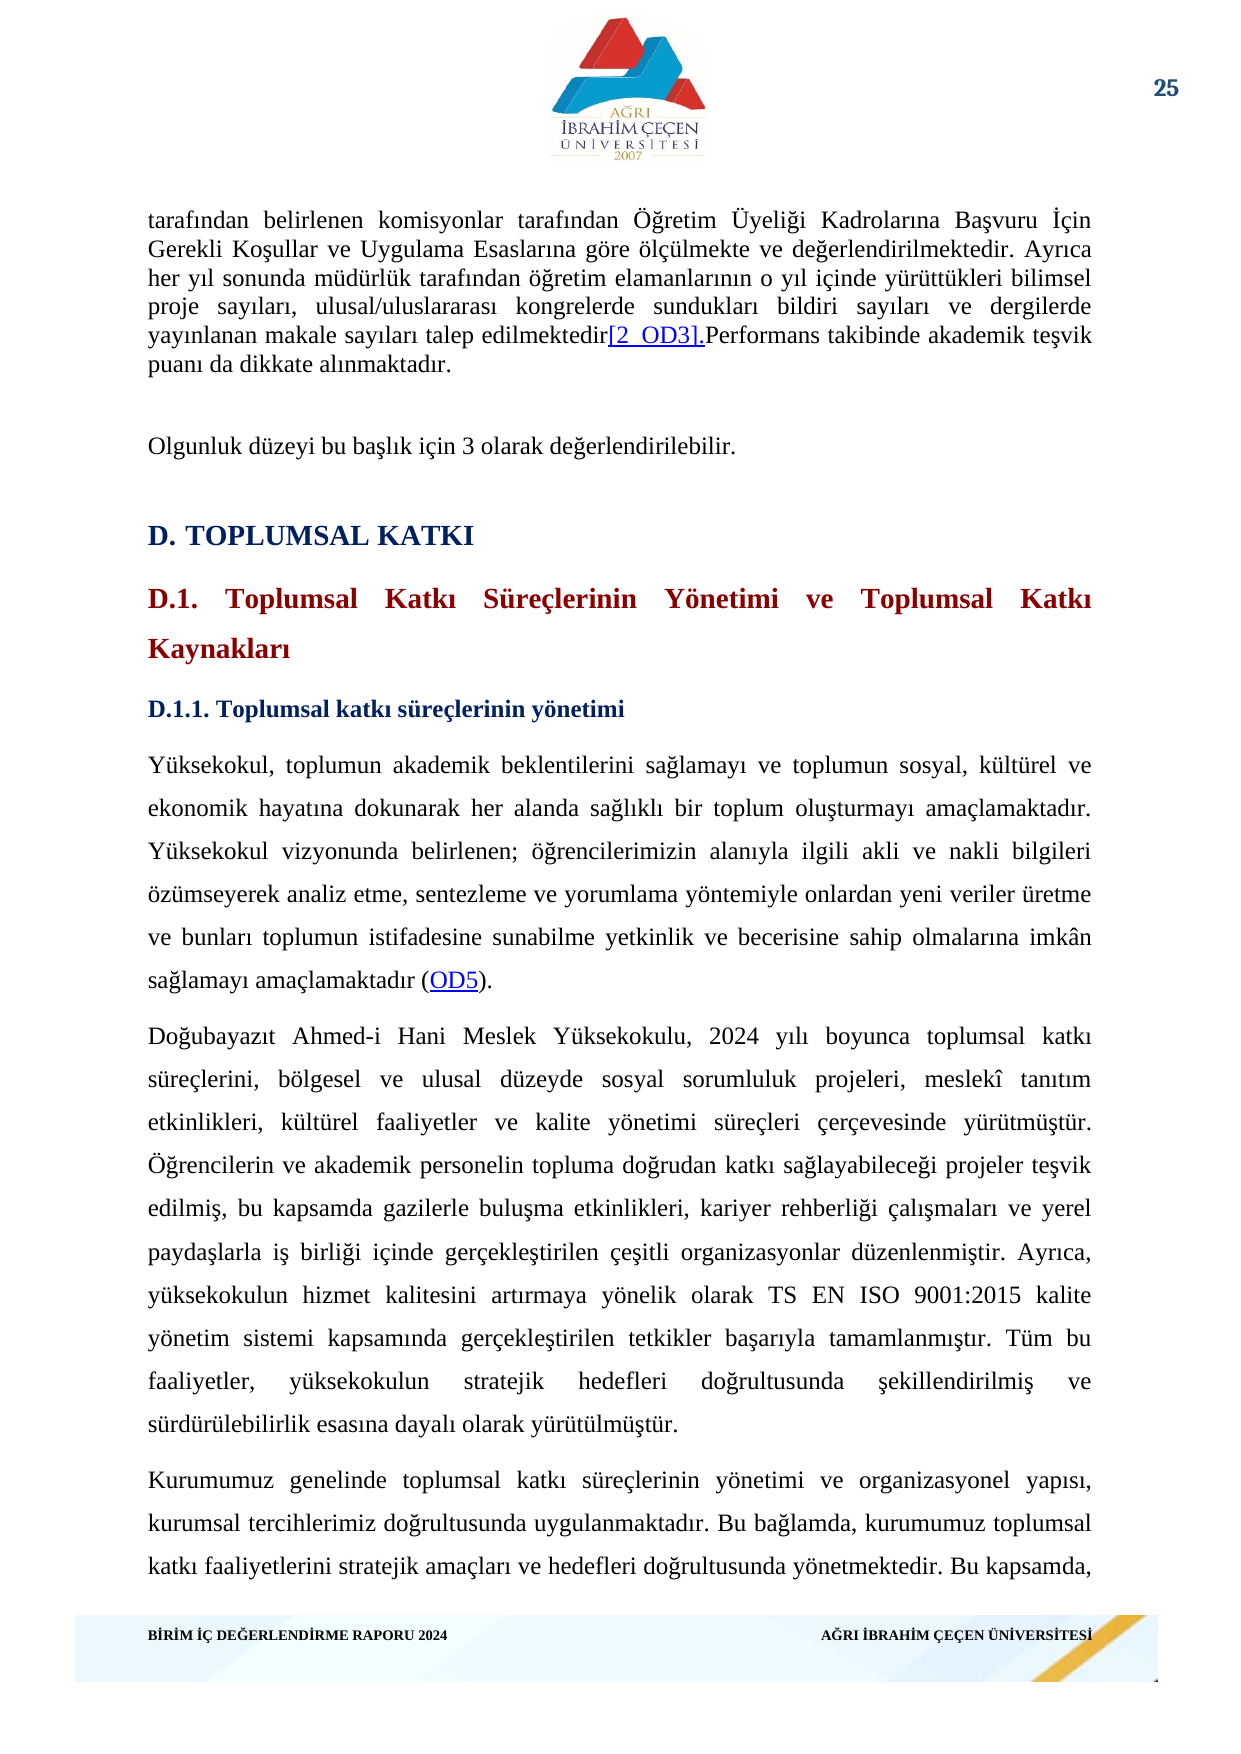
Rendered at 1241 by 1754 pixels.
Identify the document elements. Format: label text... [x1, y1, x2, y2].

text D.1. Toplumsal Katkı Süreçlerinin Yönetimi ve Toplumsal Katkı Kaynakları [148, 581, 1092, 665]
list TOPLUMSAL KATKI [148, 518, 1092, 552]
text Yüksekokul, toplumun akademik beklentilerini sağlamayı ve toplumun sosyal, kültürel ve ekonomik hayatına dokunarak her alanda sağlıklı bir toplum oluşturmayı amaçlamaktadır. Yüksekokul vizyonunda belirlenen; öğrencilerimizin alanıyla ilgili akli ve nakli bilgileri özümseyerek analiz etme, sentezleme ve yorumlama yöntemiyle onlardan yeni veriler üretme ve bunları toplumun istifadesine sunabilme yetkinlik ve becerisine sahip olmalarına imkân sağlamayı amaçlamaktadır (OD5). [148, 750, 1092, 994]
picture [519, 11, 729, 163]
picture [75, 1615, 1158, 1682]
text Doğubayazıt Ahmed-i Hani Meslek Yüksekokulu, 2024 yılı boyunca toplumsal katkı süreçlerini, bölgesel ve ulusal düzeyde sosyal sorumluluk projeleri, meslekî tanıtım etkinlikleri, kültürel faaliyetler ve kalite yönetimi süreçleri çerçevesinde yürütmüştür. Öğrencilerin ve akademik personelin topluma doğrudan katkı sağlayabileceği projeler teşvik edilmiş, bu kapsamda gazilerle buluşma etkinlikleri, kariyer rehberliği çalışmaları ve yerel paydaşlarla iş birliği içinde gerçekleştirilen çeşitli organizasyonlar düzenlenmiştir. Ayrıca, yüksekokulun hizmet kalitesini artırmaya yönelik olarak TS EN ISO 9001:2015 kalite yönetim sistemi kapsamında gerçekleştirilen tetkikler başarıyla tamamlanmıştır. Tüm bu faaliyetler, yüksekokulun stratejik hedefleri doğrultusunda şekillendirilmiş ve sürdürülebilirlik esasına dayalı olarak yürütülmüştür. [148, 1021, 1092, 1438]
text D.1.1. Toplumsal katkı süreçlerinin yönetimi [148, 694, 1092, 723]
text Olgunluk düzeyi bu başlık için 3 olarak değerlendirilebilir. [148, 431, 1092, 460]
